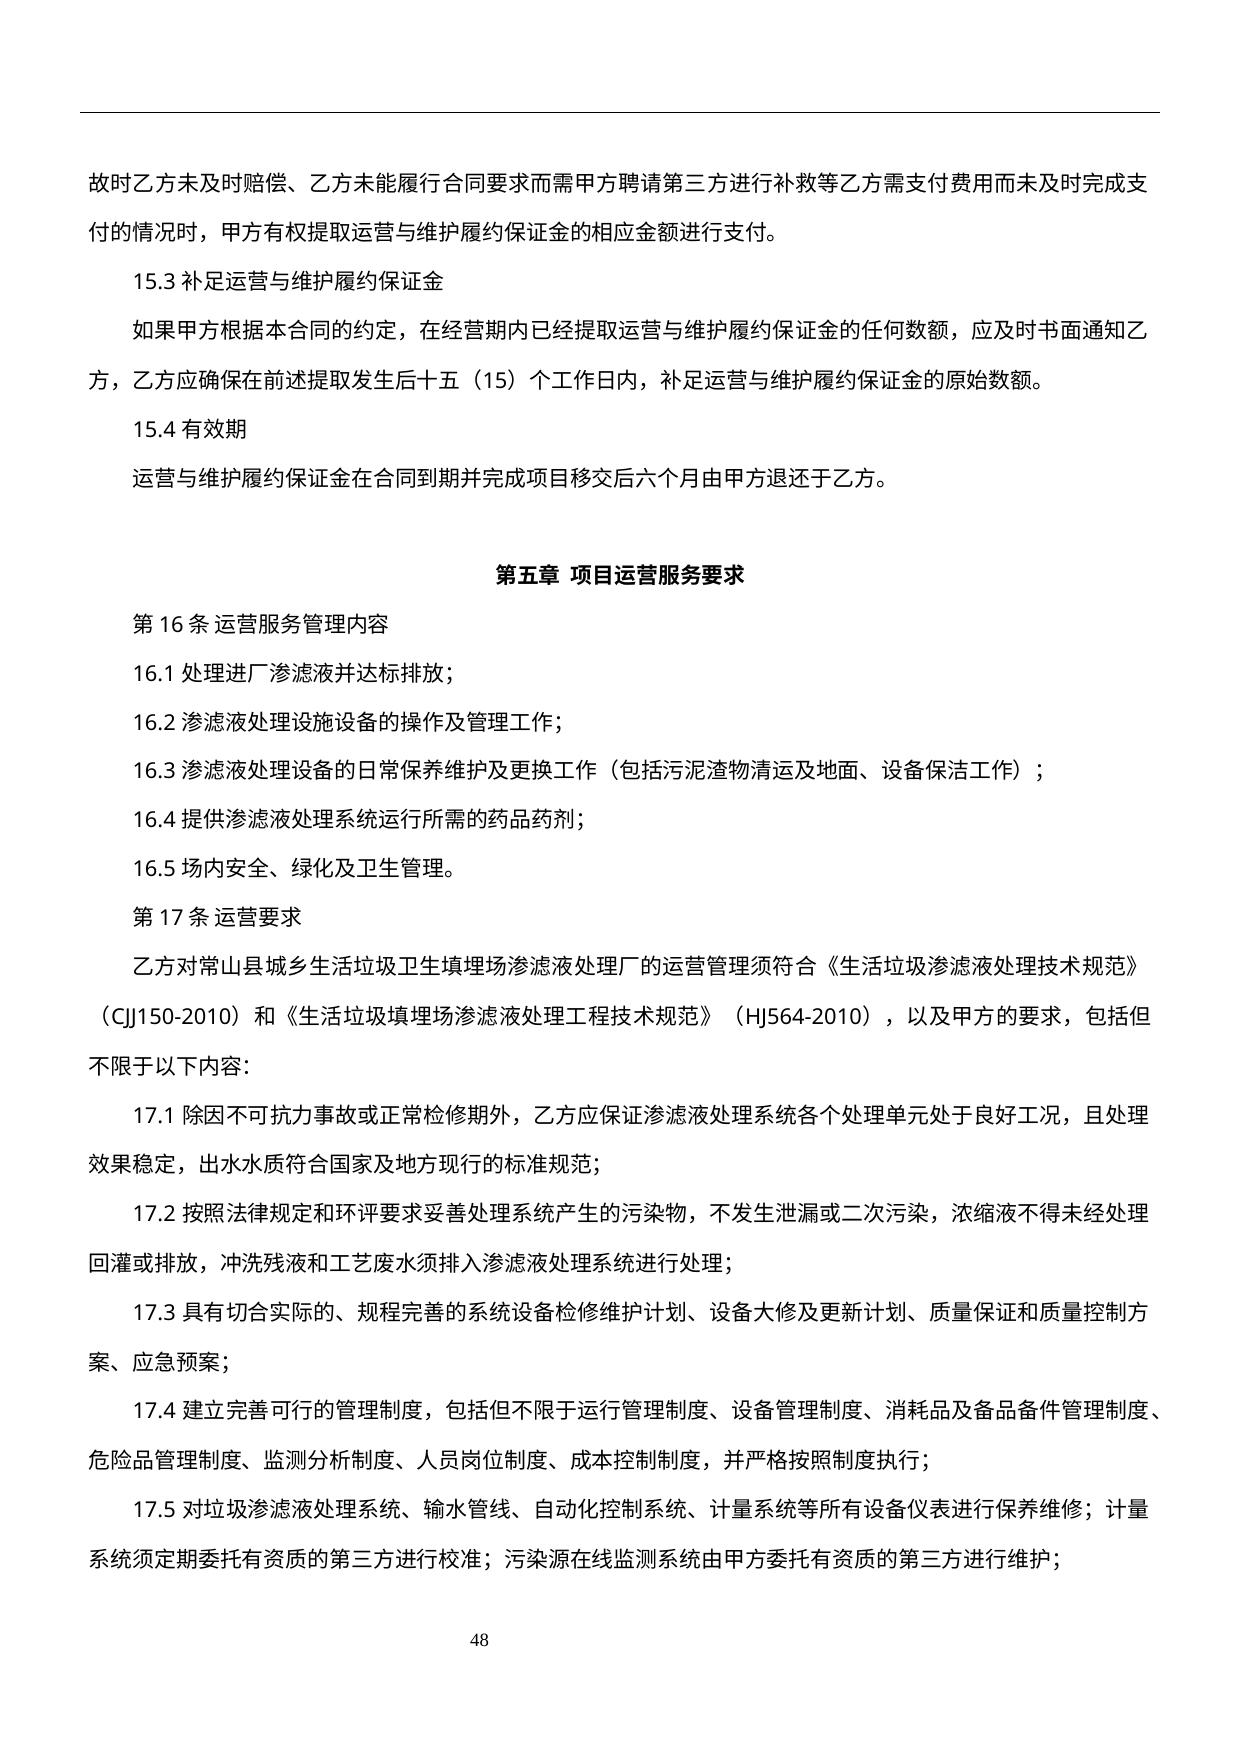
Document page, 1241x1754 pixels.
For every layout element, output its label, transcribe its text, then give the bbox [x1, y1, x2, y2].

text 15.4 有效期 [88, 411, 1152, 444]
text 16.2 渗滤液处理设施设备的操作及管理工作； [88, 704, 1152, 737]
text 第五章 项目运营服务要求 [88, 557, 1152, 590]
text 17.4 建立完善可行的管理制度，包括但不限于运行管理制度、设备管理制度、消耗品及备品备件管理制度、危险品管理制度、监测分析制度、人员岗位制度、成本控制制度，并严格按照制度执行； [88, 1393, 1152, 1476]
text 运营与维护履约保证金在合同到期并完成项目移交后六个月由甲方退还于乙方。 [88, 460, 1152, 493]
text 17.5 对垃圾渗滤液处理系统、输水管线、自动化控制系统、计量系统等所有设备仪表进行保养维修；计量系统须定期委托有资质的第三方进行校准；污染源在线监测系统由甲方委托有资质的第三方进行维护； [88, 1492, 1152, 1574]
text 如果甲方根据本合同的约定，在经营期内已经提取运营与维护履约保证金的任何数额，应及时书面通知乙方，乙方应确保在前述提取发生后十五（15）个工作日内，补足运营与维护履约保证金的原始数额。 [88, 312, 1152, 395]
text 17.2 按照法律规定和环评要求妥善处理系统产生的污染物，不发生泄漏或二次污染，浓缩液不得未经处理回灌或排放，冲洗残液和工艺废水须排入渗滤液处理系统进行处理； [88, 1196, 1152, 1278]
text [88, 165, 1152, 248]
text 16.1 处理进厂渗滤液并达标排放； [88, 655, 1152, 688]
text 16.5 场内安全、绿化及卫生管理。 [88, 851, 1152, 884]
text 16.3 渗滤液处理设备的日常保养维护及更换工作（包括污泥渣物清运及地面、设备保洁工作）； [88, 753, 1152, 786]
text 17.1 除因不可抗力事故或正常检修期外，乙方应保证渗滤液处理系统各个处理单元处于良好工况，且处理效果稳定，出水水质符合国家及地方现行的标准规范； [88, 1097, 1152, 1180]
text 15.3 补足运营与维护履约保证金 [88, 263, 1152, 297]
text 第16条 运营服务管理内容 [88, 606, 1152, 639]
text 17.3 具有切合实际的、规程完善的系统设备检修维护计划、设备大修及更新计划、质量保证和质量控制方案、应急预案； [88, 1294, 1152, 1377]
text 第17条 运营要求 [88, 900, 1152, 933]
text 乙方对常山县城乡生活垃圾卫生填埋场渗滤液处理厂的运营管理须符合《生活垃圾渗滤液处理技术规范》（CJJ150-2010）和《生活垃圾填埋场渗滤液处理工程技术规范》（HJ564-2010），以及甲方的要求，包括但不限于以下内容： [88, 949, 1152, 1081]
text 16.4 提供渗滤液处理系统运行所需的药品药剂； [88, 802, 1152, 835]
